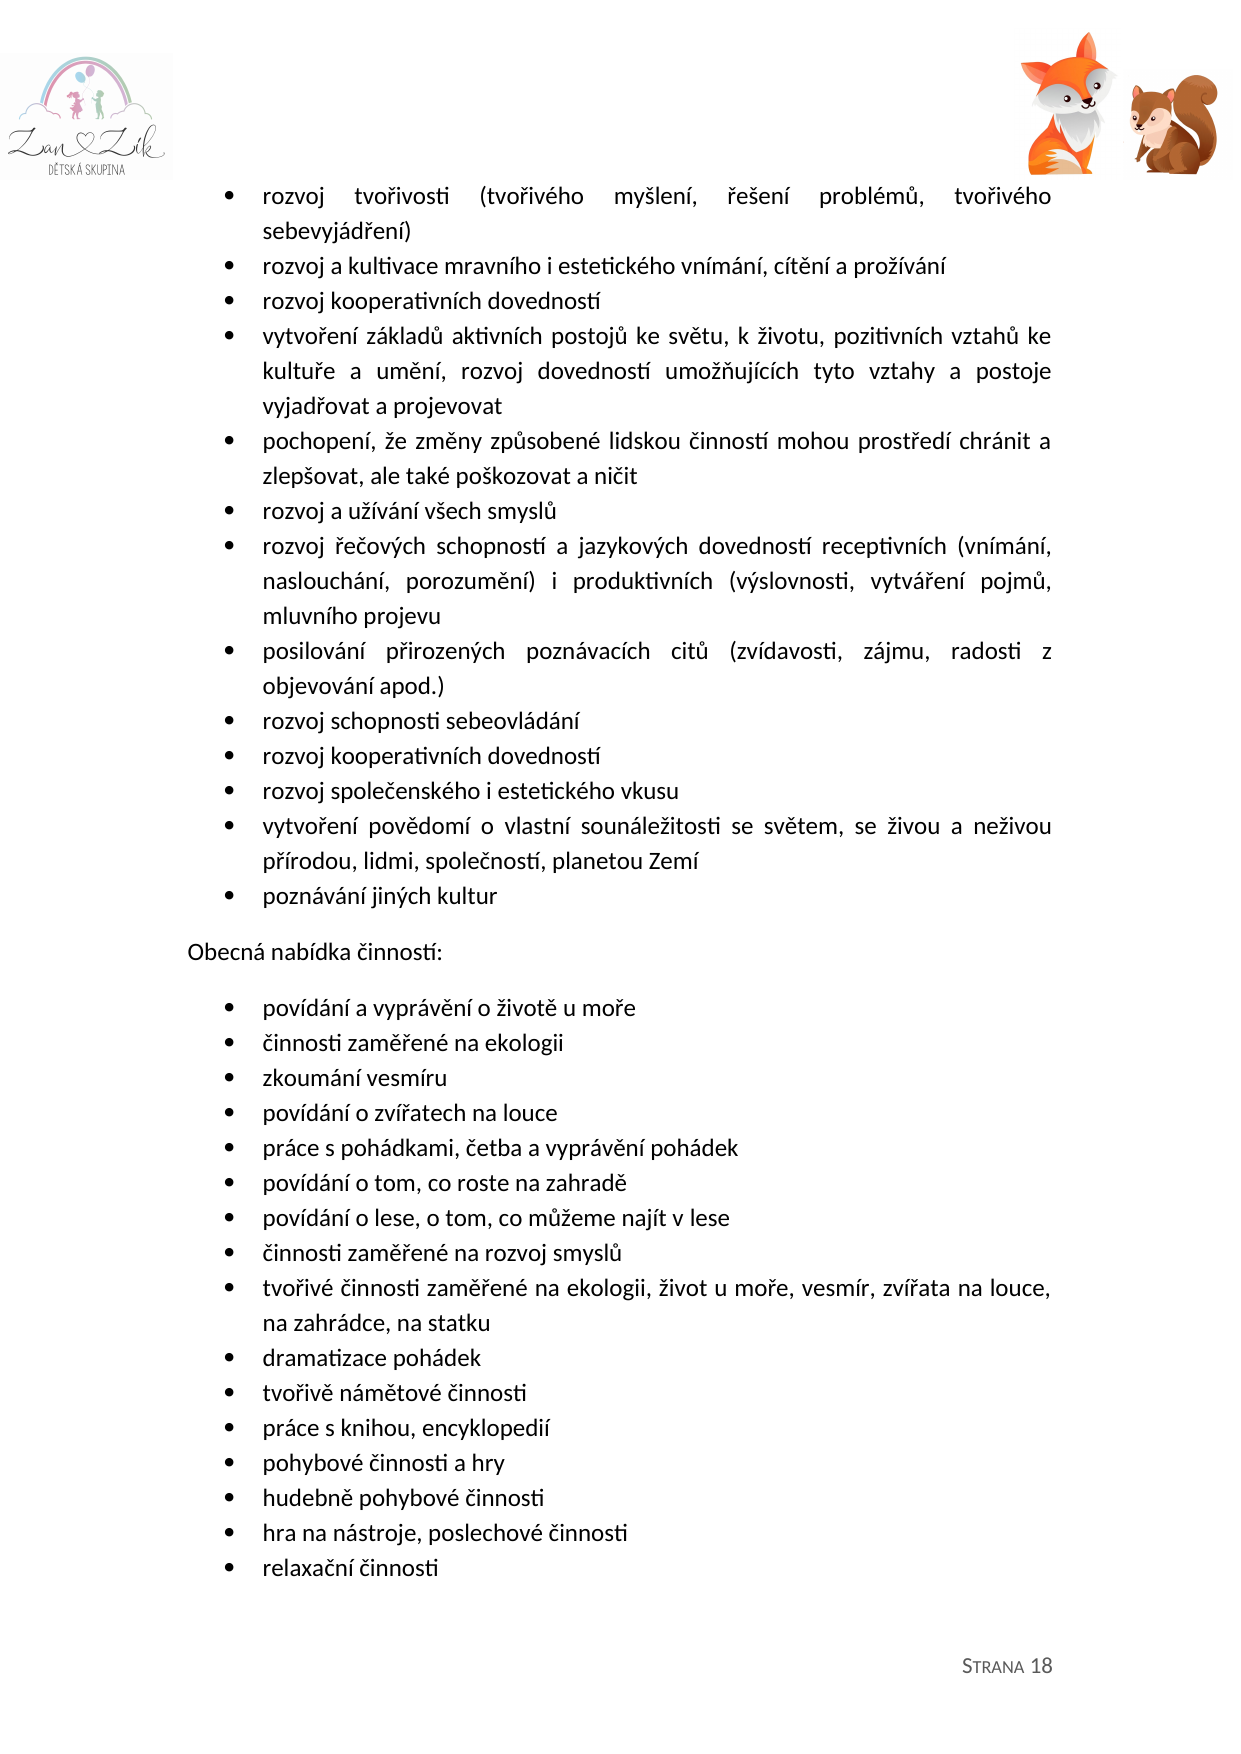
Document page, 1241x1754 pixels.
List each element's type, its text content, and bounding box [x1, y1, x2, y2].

list povídání o lese, o tom, co můžeme najít v lese [225, 1202, 1053, 1232]
list povídání o zvířatech na louce [225, 1097, 1053, 1127]
picture [0, 53, 174, 180]
list posilování přirozených poznávacích citů (zvídavosti, zájmu, radosti z objevování apod.) [225, 635, 1053, 701]
text Obecná nabídka činností: [187, 936, 1053, 966]
list činnosti zaměřené na ekologii [225, 1027, 1053, 1057]
list dramatizace pohádek [225, 1342, 1053, 1372]
list povídání o tom, co roste na zahradě [225, 1167, 1053, 1197]
list tvořivě námětové činnosti [225, 1377, 1053, 1407]
list vytvoření základů aktivních postojů ke světu, k životu, pozitivních vztahů ke kultuře a umění, rozvoj dovedností umožňujících tyto vztahy a postoje vyjadřovat a projevovat [225, 320, 1053, 421]
list povídání a vyprávění o životě u moře [225, 992, 1053, 1022]
list rozvoj schopnosti sebeovládání [225, 705, 1053, 736]
list pohybové činnosti a hry [225, 1447, 1053, 1477]
list vytvoření povědomí o vlastní sounáležitosti se světem, se živou a neživou přírodou, lidmi, společností, planetou Zemí [225, 810, 1053, 876]
picture [1123, 69, 1234, 180]
list rozvoj a kultivace mravního i estetického vnímání, cítění a prožívání [225, 250, 1053, 281]
list tvořivé činnosti zaměřené na ekologii, život u moře, vesmír, zvířata na louce, na zahrádce, na statku [225, 1272, 1053, 1337]
list relaxační činnosti [225, 1552, 1053, 1582]
picture [1014, 28, 1122, 180]
list hudebně pohybové činnosti [225, 1482, 1053, 1512]
list rozvoj společenského i estetického vkusu [225, 775, 1053, 806]
list rozvoj a užívání všech smyslů [225, 495, 1053, 526]
list rozvoj kooperativních dovedností [225, 740, 1053, 771]
list poznávání jiných kultur [225, 880, 1053, 911]
list práce s knihou, encyklopedií [225, 1412, 1053, 1442]
list hra na nástroje, poslechové činnosti [225, 1517, 1053, 1547]
list rozvoj řečových schopností a jazykových dovedností receptivních (vnímání, naslouchání, porozumění) i produktivních (výslovnosti, vytváření pojmů, mluvního projevu [225, 530, 1053, 631]
list práce s pohádkami, četba a vyprávění pohádek [225, 1132, 1053, 1162]
list rozvoj tvořivosti (tvořivého myšlení, řešení problémů, tvořivého sebevyjádření) [225, 180, 1053, 246]
list pochopení, že změny způsobené lidskou činností mohou prostředí chránit a zlepšovat, ale také poškozovat a ničit [225, 425, 1053, 491]
list činnosti zaměřené na rozvoj smyslů [225, 1237, 1053, 1267]
list rozvoj kooperativních dovedností [225, 285, 1053, 316]
list zkoumání vesmíru [225, 1062, 1053, 1092]
